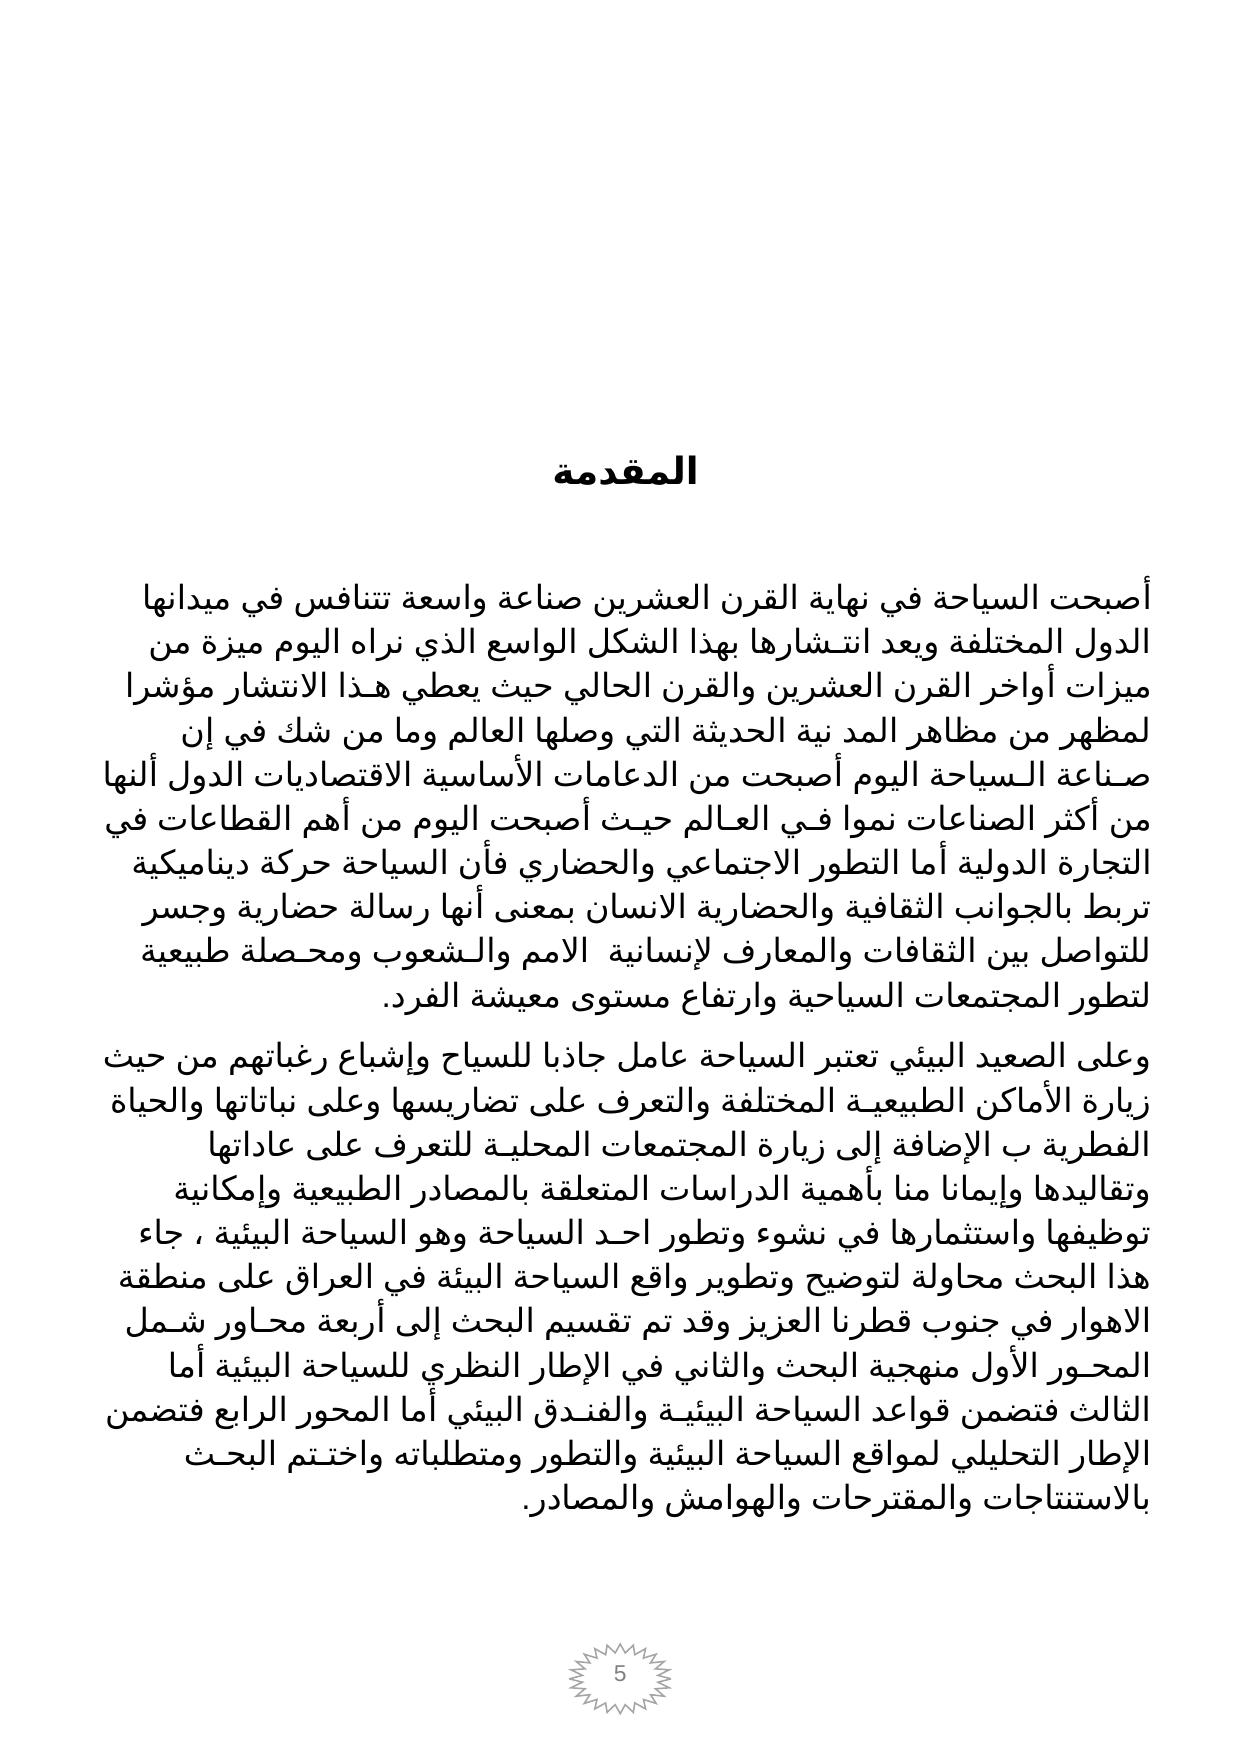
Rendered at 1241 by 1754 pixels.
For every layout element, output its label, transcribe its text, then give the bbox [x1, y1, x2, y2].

text أصبحت السياحة في نهاية القرن العشرين صناعة واسعة تتنافس في ميدانها الدول المختلفة ويعد انتـشارها بهذا الشكل الواسع الذي نراه اليوم ميزة من ميزات أواخر القرن العشرين والقرن الحالي حيث يعطي هـذا الانتشار مؤشرا لمظهر من مظاهر المد نية الحديثة التي وصلها العالم وما من شك في إن صـناعة الـسياحة اليوم أصبحت من الدعامات الأساسية الاقتصاديات الدول ألنها من أكثر الصناعات نموا فـي العـالم حيـث أصبحت اليوم من أهم القطاعات في التجارة الدولية أما التطور الاجتماعي والحضاري فأن السياحة حركة ديناميكية تربط بالجوانب الثقافية والحضارية الانسان بمعنى أنها رسالة حضارية وجسر للتواصل بين الثقافات والمعارف لإنسانية الامم والـشعوب ومحـصلة طبيعية لتطور المجتمعات السياحية وارتفاع مستوى معيشة الفرد. [89, 578, 1152, 1014]
text وعلى الصعيد البيئي تعتبر السياحة عامل جاذبا للسياح وإشباع رغباتهم من حيث زيارة الأماكن الطبيعيـة المختلفة والتعرف على تضاريسها وعلى نباتاتها والحياة الفطرية ب الإضافة إلى زيارة المجتمعات المحليـة للتعرف على عاداتها وتقاليدها وإيمانا منا بأهمية الدراسات المتعلقة بالمصادر الطبيعية وإمكانية توظيفها واستثمارها في نشوء وتطور احـد السياحة وهو السياحة البيئية ، جاء هذا البحث محاولة لتوضيح وتطوير واقع السياحة البيئة في العراق على منطقة الاهوار في جنوب قطرنا العزيز وقد تم تقسيم البحث إلى أربعة محـاور شـمل المحـور الأول منهجية البحث والثاني في الإطار النظري للسياحة البيئية أما الثالث فتضمن قواعد السياحة البيئيـة والفنـدق البيئي أما المحور الرابع فتضمن الإطار التحليلي لمواقع السياحة البيئية والتطور ومتطلباته واختـتم البحـث بالاستنتاجات والمقترحات والهوامش والمصادر. [89, 1037, 1152, 1517]
text المقدمة [89, 449, 1152, 492]
